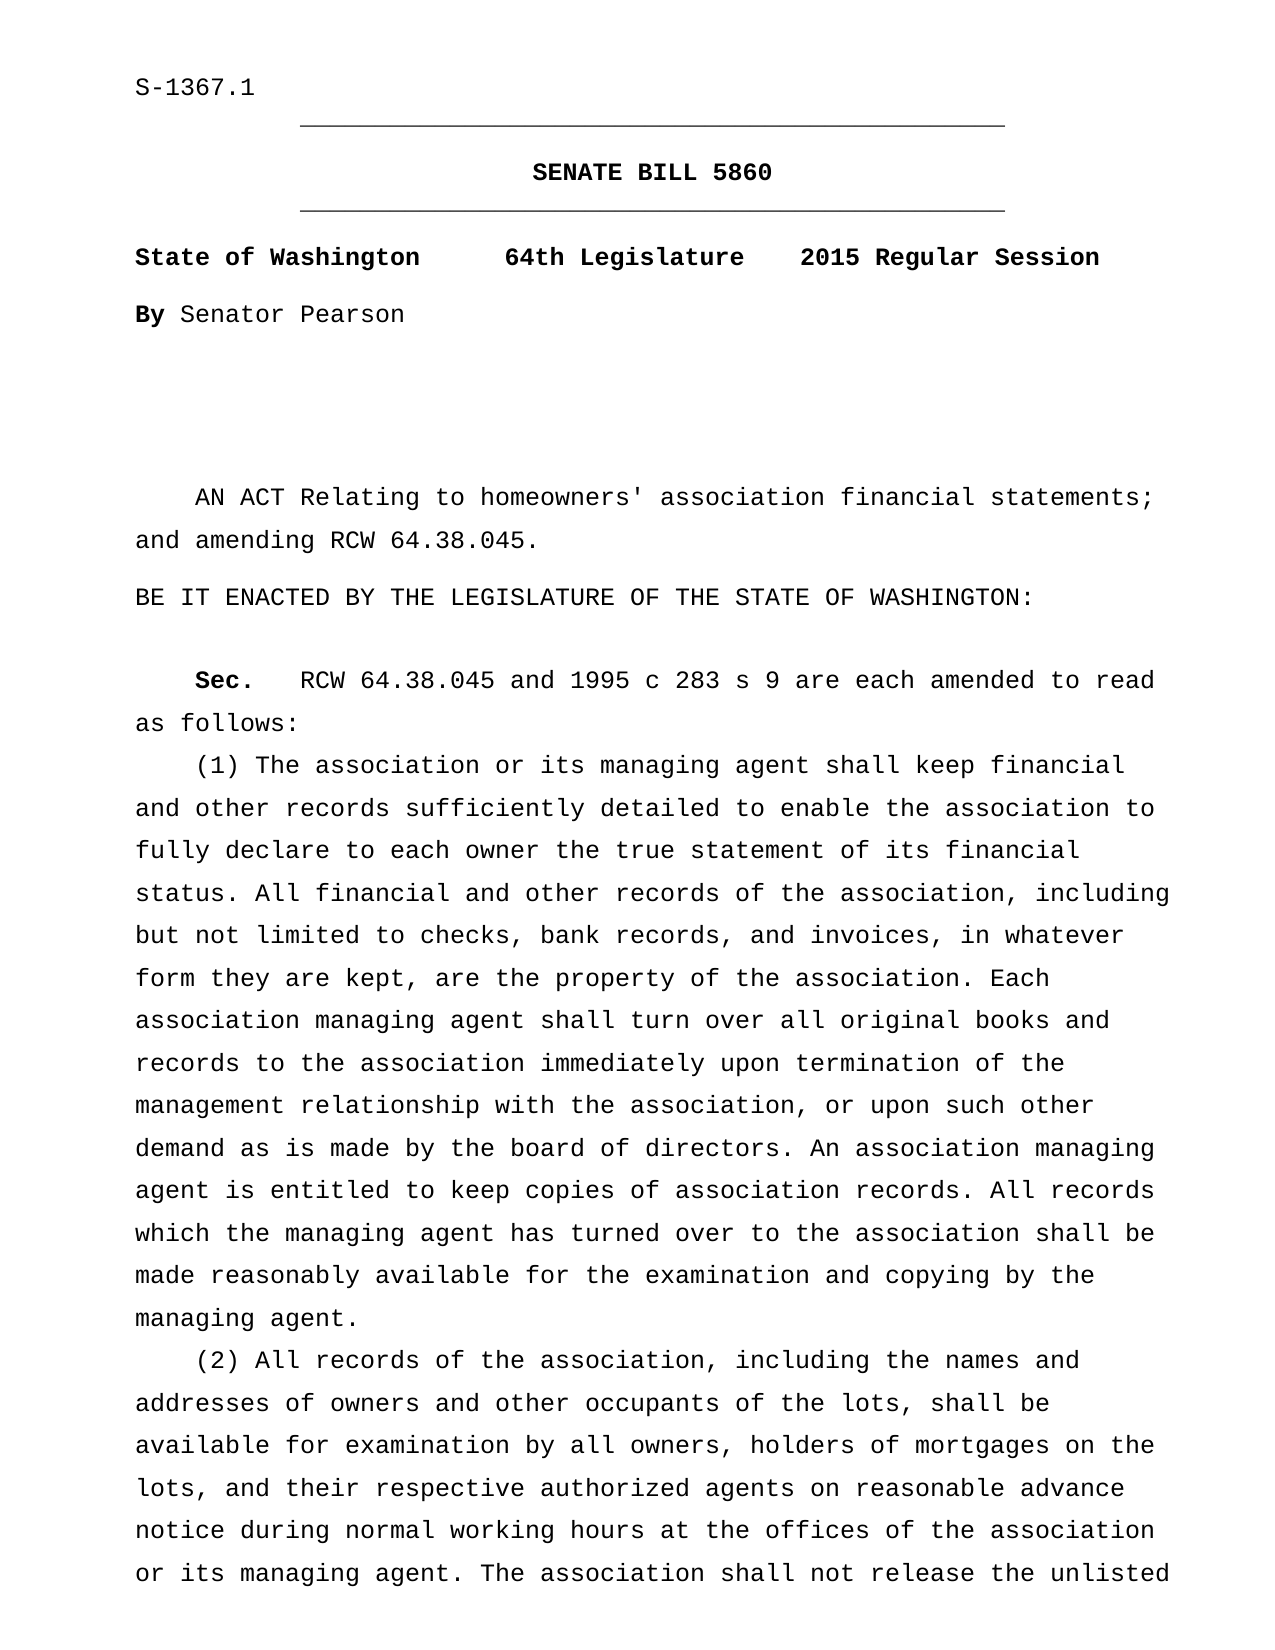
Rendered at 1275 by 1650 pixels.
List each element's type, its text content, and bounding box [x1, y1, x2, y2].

text AN ACT Relating to homeowners' association financial statements; and amending RCW 64.38.045. [135, 472, 1170, 557]
text Sec. RCW 64.38.045 and 1995 c 283 s 9 are each amended to read as follows: [135, 655, 1170, 740]
text By Senator Pearson [135, 302, 1170, 330]
text State of Washington 64th Legislature 2015 Regular Session [135, 245, 1170, 273]
text S-1367.1 [135, 75, 1170, 103]
text SENATE BILL 5860 [135, 160, 1170, 188]
text (1) The association or its managing agent shall keep financial and other records sufficiently detailed to enable the association to fully declare to each owner the true statement of its financial status. All financial and other records of the association, including but not limited to checks, bank records, and invoices, in whatever form they are kept, are the property of the association. Each association managing agent shall turn over all original books and records to the association immediately upon termination of the management relationship with the association, or upon such other demand as is made by the board of directors. An association managing agent is entitled to keep copies of association records. All records which the managing agent has turned over to the association shall be made reasonably available for the examination and copying by the managing agent. [135, 740, 1170, 1335]
text _______________________________________________ [135, 103, 1170, 132]
text BE IT ENACTED BY THE LEGISLATURE OF THE STATE OF WASHINGTON: [135, 585, 1170, 613]
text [135, 1335, 1170, 1590]
text _______________________________________________ [135, 188, 1170, 217]
